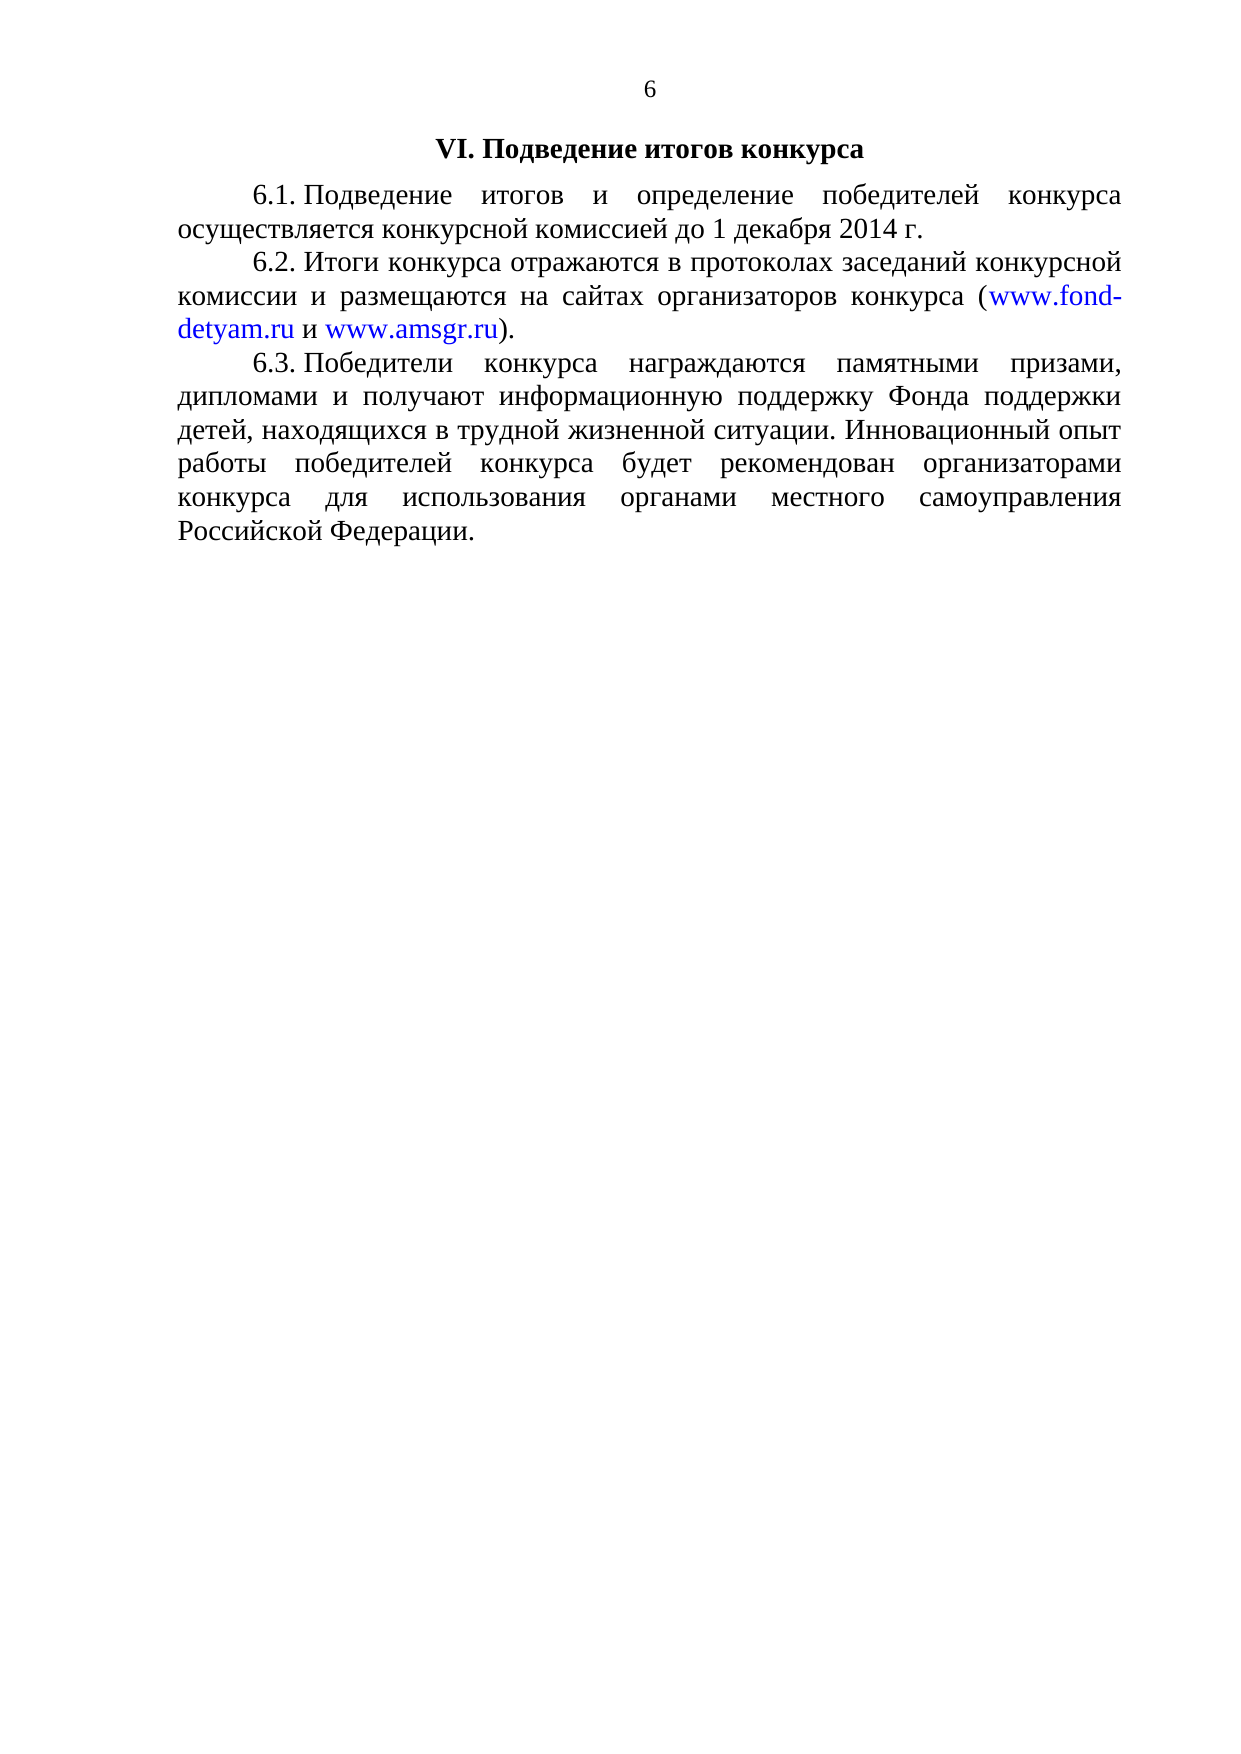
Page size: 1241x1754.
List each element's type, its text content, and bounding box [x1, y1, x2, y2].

text 6.1. Подведение итогов и определение победителей конкурса осуществляется конкурсной комиссией до 1 декабря 2014 г. [177, 177, 1122, 244]
text VI. Подведение итогов конкурса [177, 131, 1122, 165]
text 6.3. Победители конкурса награждаются памятными призами, дипломами и получают информационную поддержку Фонда поддержки детей, находящихся в трудной жизненной ситуации. Инновационный опыт работы победителей конкурса будет рекомендован организаторами конкурса для использования органами местного самоуправления Российской Федерации. [177, 345, 1122, 546]
text 6.2. Итоги конкурса отражаются в протоколах заседаний конкурсной комиссии и размещаются на сайтах организаторов конкурса (www.fond-detyam.ru и www.amsgr.ru). [177, 244, 1122, 345]
